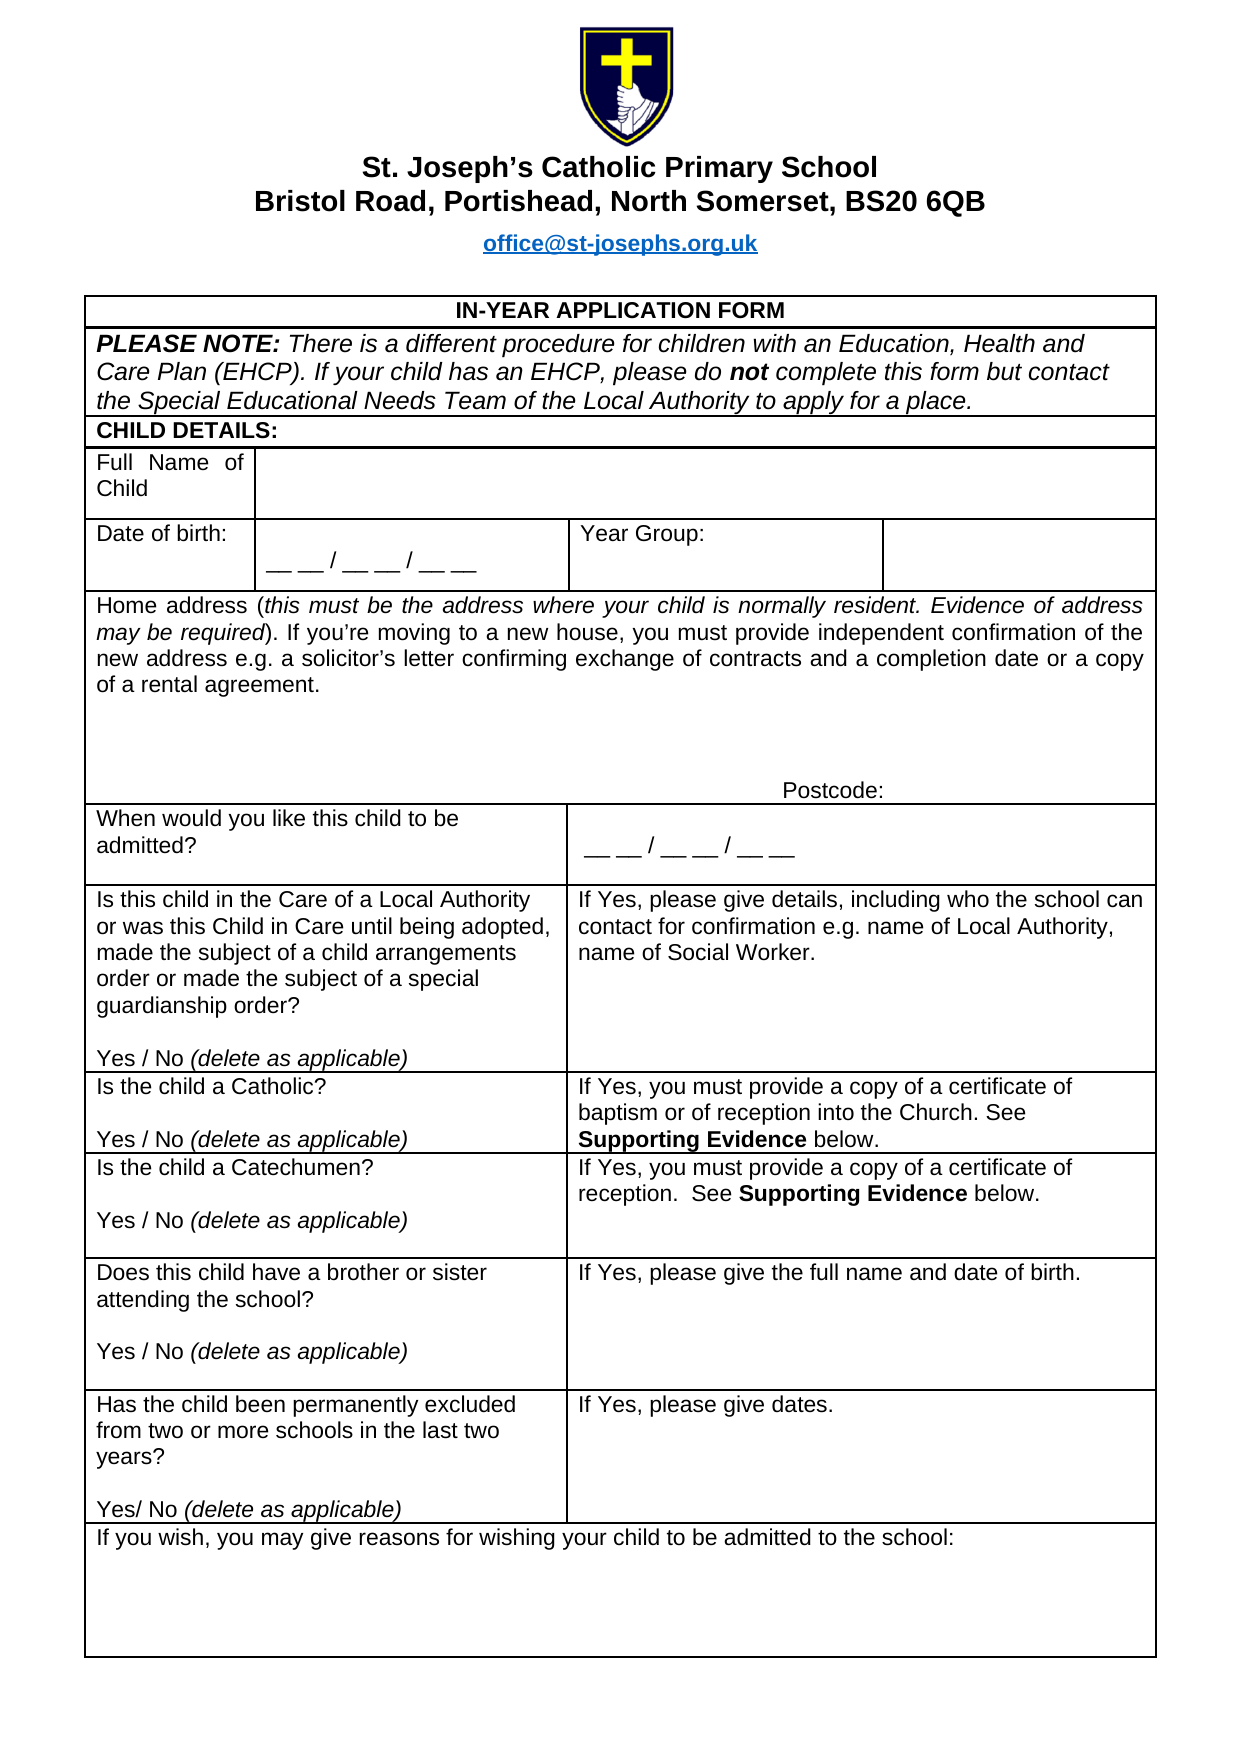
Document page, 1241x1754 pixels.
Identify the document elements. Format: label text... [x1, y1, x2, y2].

table_cell Year Group: [570, 520, 882, 590]
table_cell Is the child a Catholic? Yes / No (delete as applicable) [86, 1073, 566, 1152]
table_cell Home address (this must be the address where your child is normally resident. Evidence of address may be required). If you’re moving to a new house, you must provide independent confirmation of the new address e.g. a solicitor’s letter confirming exchange of contracts and a completion date or a copy of a rental agreement. Postcode: [86, 592, 1155, 803]
table_cell If Yes, you must provide a copy of a certificate of baptism or of reception into the Church. See Supporting Evidence below. [568, 1073, 1155, 1152]
text Bristol Road, Portishead, North Somerset, BS20 6QB [150, 183, 1090, 217]
table_cell __ __ / __ __ / __ __ [568, 805, 1155, 884]
table_cell CHILD DETAILS: [86, 417, 1155, 446]
table_cell Is the child a Catechumen? Yes / No (delete as applicable) [86, 1154, 566, 1257]
table_cell Date of birth: [86, 520, 254, 590]
picture [579, 26, 674, 145]
table_cell Does this child have a brother or sister attending the school? Yes / No (delete as applicable) [86, 1259, 566, 1388]
text office@st-josephs.org.uk [150, 229, 1090, 256]
table_cell Has the child been permanently excluded from two or more schools in the last two years? Yes/ No (delete as applicable) [86, 1391, 566, 1522]
text St. Joseph’s Catholic Primary School [150, 150, 1090, 183]
table_cell PLEASE NOTE: There is a different procedure for children with an Education, Health and Care Plan (EHCP). If your child has an EHCP, please do not complete this form but contact the Special Educational Needs Team of the Local Authority to apply for a place. [86, 329, 1155, 415]
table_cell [86, 1524, 1155, 1656]
table_cell If Yes, you must provide a copy of a certificate of reception. See Supporting Evidence below. [568, 1154, 1155, 1257]
table_cell If Yes, please give dates. [568, 1391, 1155, 1522]
table_cell Full Name of Child [86, 449, 254, 518]
table_header IN-YEAR APPLICATION FORM [86, 297, 1155, 326]
table_cell Is this child in the Care of a Local Authority or was this Child in Care until being adopted, made the subject of a child arrangements order or made the subject of a special guardianship order? Yes / No (delete as applicable) [86, 886, 566, 1071]
table_cell If Yes, please give the full name and date of birth. [568, 1259, 1155, 1388]
table_cell When would you like this child to be admitted? [86, 805, 566, 884]
table_cell __ __ / __ __ / __ __ [256, 520, 568, 590]
table_cell If Yes, please give details, including who the school can contact for confirmation e.g. name of Local Authority, name of Social Worker. [568, 886, 1155, 1071]
table_cell [256, 449, 1155, 518]
table_cell [884, 520, 1155, 590]
